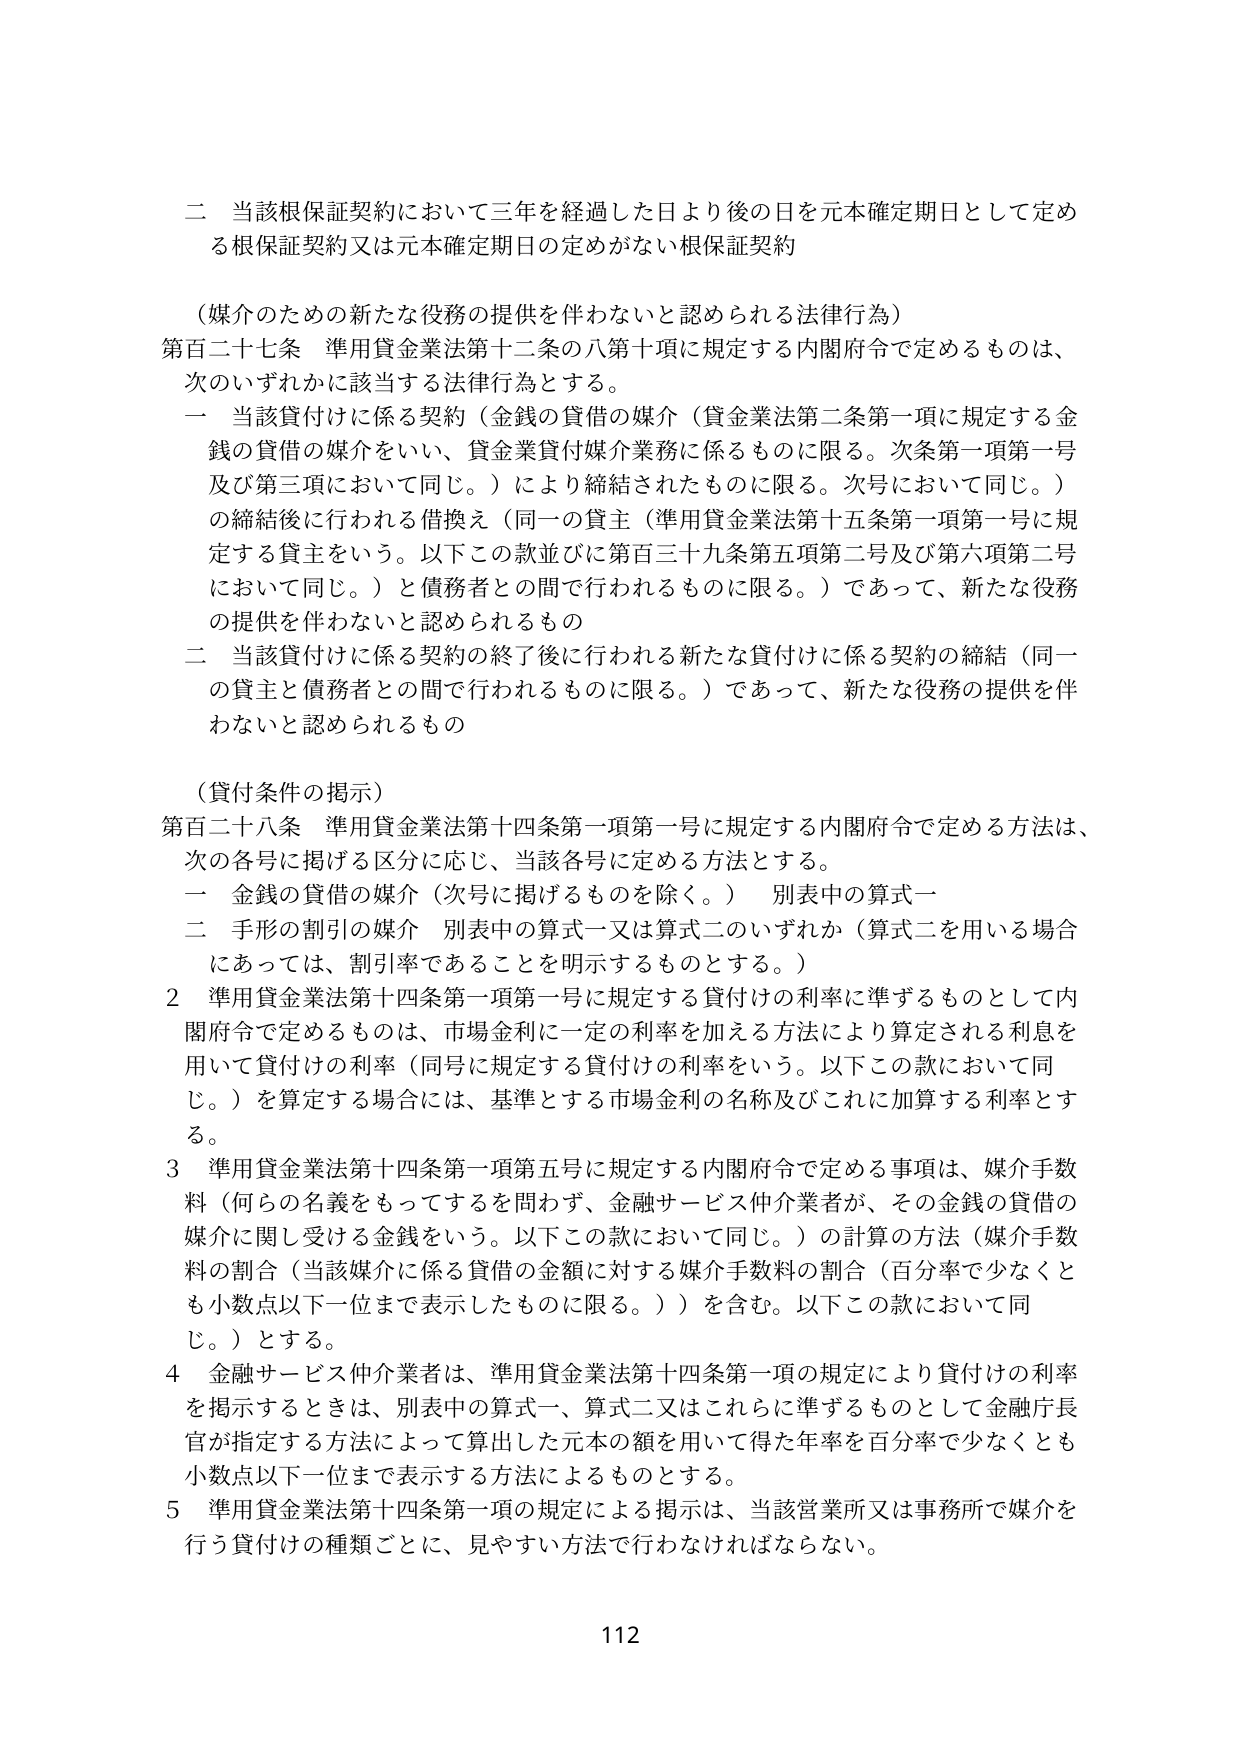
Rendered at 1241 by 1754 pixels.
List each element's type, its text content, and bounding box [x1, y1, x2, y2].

text 二 当該貸付けに係る契約の終了後に行われる新たな貸付けに係る契約の締結（同一の貸主と債務者との間で行われるものに限る。）であって、新たな役務の提供を伴わないと認められるもの [184, 638, 1079, 740]
text 一 金銭の貸借の媒介（次号に掲げるものを除く。） 別表中の算式一 [184, 877, 1079, 911]
text 二 当該根保証契約において三年を経過した日より後の日を元本確定期日として定める根保証契約又は元本確定期日の定めがない根保証契約 [184, 194, 1079, 262]
text 一 当該貸付けに係る契約（金銭の貸借の媒介（貸金業法第二条第一項に規定する金銭の貸借の媒介をいい、貸金業貸付媒介業務に係るものに限る。次条第一項第一号及び第三項において同じ。）により締結されたものに限る。次号において同じ。）の締結後に行われる借換え（同一の貸主（準用貸金業法第十五条第一項第一号に規定する貸主をいう。以下この款並びに第百三十九条第五項第二号及び第六項第二号において同じ。）と債務者との間で行われるものに限る。）であって、新たな役務の提供を伴わないと認められるもの [184, 399, 1079, 638]
text ２ 準用貸金業法第十四条第一項第一号に規定する貸付けの利率に準ずるものとして内閣府令で定めるものは、市場金利に一定の利率を加える方法により算定される利息を用いて貸付けの利率（同号に規定する貸付けの利率をいう。以下この款において同じ。）を算定する場合には、基準とする市場金利の名称及びこれに加算する利率とする。 [161, 979, 1079, 1150]
text 第百二十七条 準用貸金業法第十二条の八第十項に規定する内閣府令で定めるものは、次のいずれかに該当する法律行為とする。 [161, 330, 1079, 399]
text 第百二十八条 準用貸金業法第十四条第一項第一号に規定する内閣府令で定める方法は、次の各号に掲げる区分に応じ、当該各号に定める方法とする。 [161, 809, 1079, 877]
text ４ 金融サービス仲介業者は、準用貸金業法第十四条第一項の規定により貸付けの利率を掲示するときは、別表中の算式一、算式二又はこれらに準ずるものとして金融庁長官が指定する方法によって算出した元本の額を用いて得た年率を百分率で少なくとも小数点以下一位まで表示する方法によるものとする。 [161, 1355, 1079, 1492]
text ５ 準用貸金業法第十四条第一項の規定による掲示は、当該営業所又は事務所で媒介を行う貸付けの種類ごとに、見やすい方法で行わなければならない。 [161, 1492, 1079, 1560]
text （貸付条件の掲示） [184, 774, 1079, 809]
text （媒介のための新たな役務の提供を伴わないと認められる法律行為） [184, 296, 1079, 330]
text ３ 準用貸金業法第十四条第一項第五号に規定する内閣府令で定める事項は、媒介手数料（何らの名義をもってするを問わず、金融サービス仲介業者が、その金銭の貸借の媒介に関し受ける金銭をいう。以下この款において同じ。）の計算の方法（媒介手数料の割合（当該媒介に係る貸借の金額に対する媒介手数料の割合（百分率で少なくとも小数点以下一位まで表示したものに限る。））を含む。以下この款において同じ。）とする。 [161, 1150, 1079, 1355]
text 二 手形の割引の媒介 別表中の算式一又は算式二のいずれか（算式二を用いる場合にあっては、割引率であることを明示するものとする。） [184, 911, 1079, 979]
